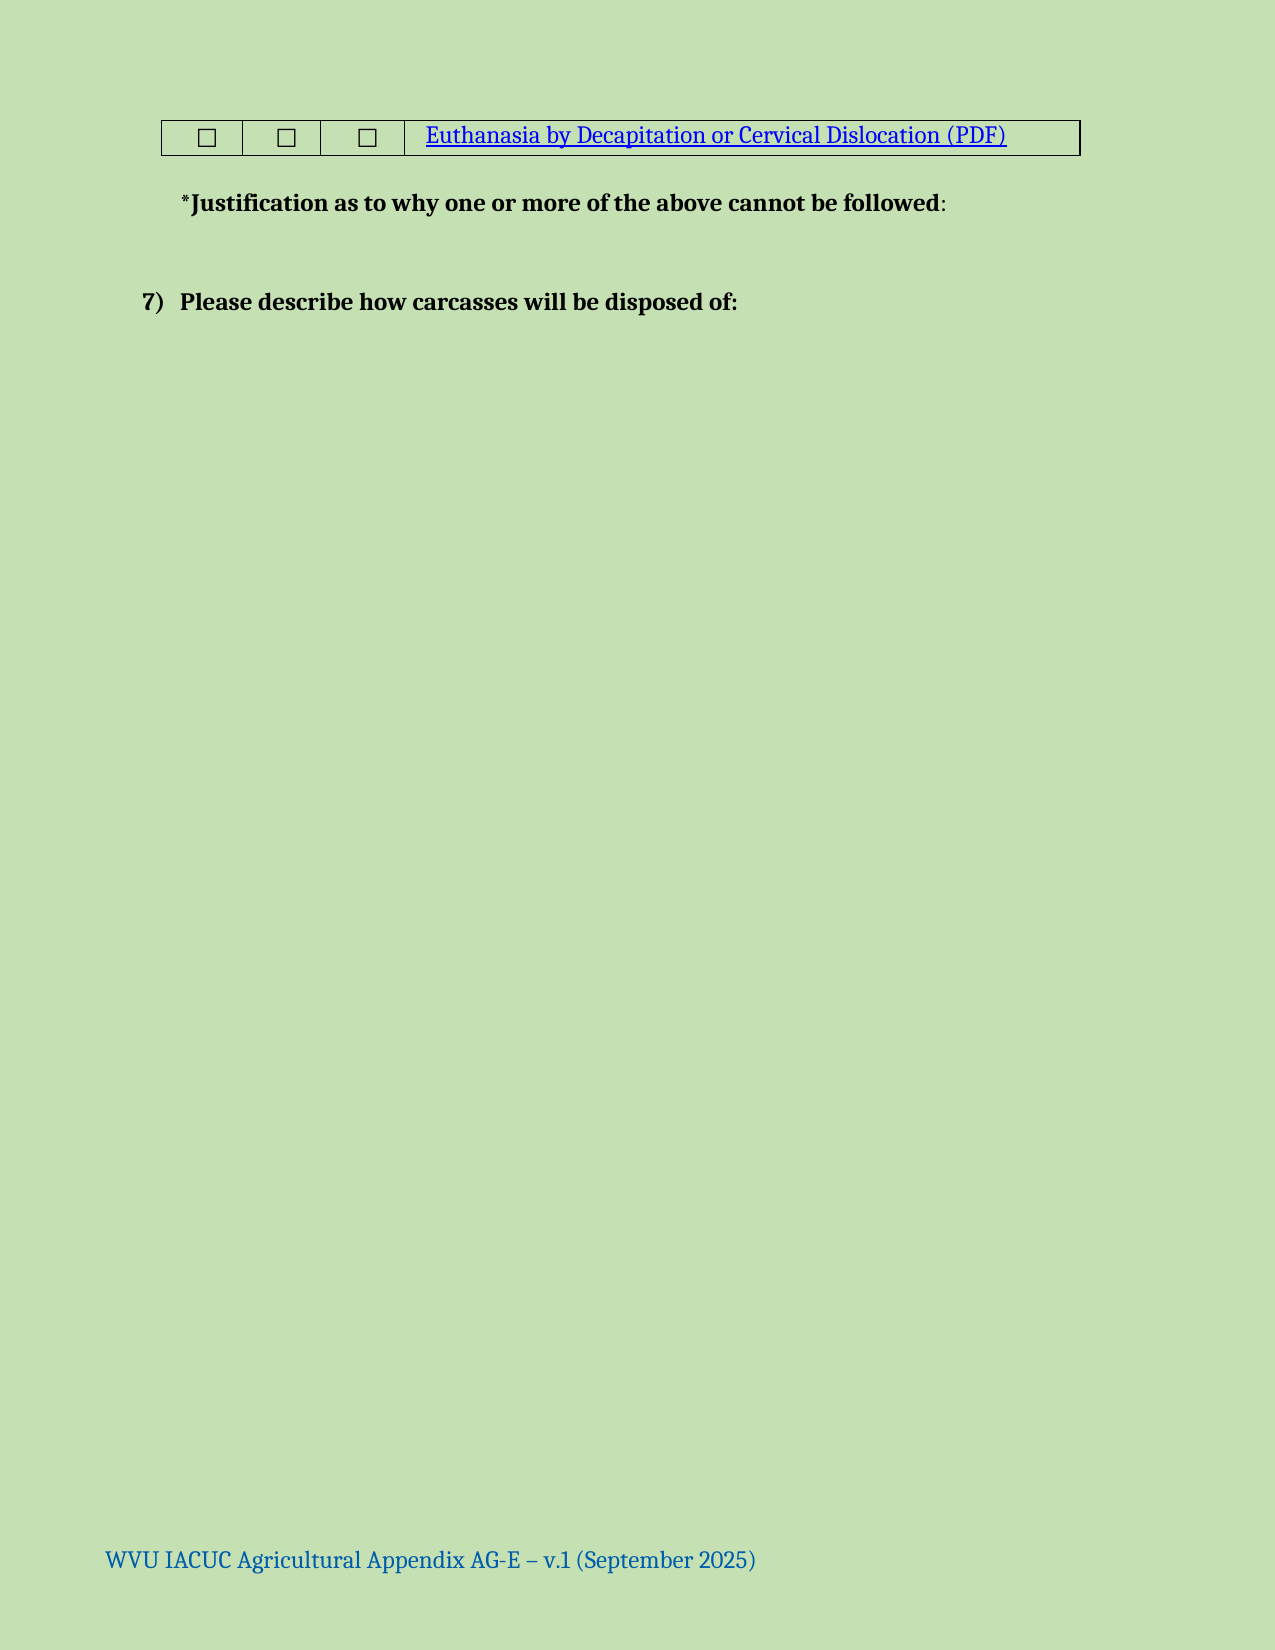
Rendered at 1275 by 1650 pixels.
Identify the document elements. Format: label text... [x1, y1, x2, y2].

table_cell [162, 121, 242, 155]
table_cell Euthanasia by Decapitation or Cervical Dislocation (PDF) [405, 121, 1079, 155]
table_cell [321, 121, 404, 155]
list Please describe how carcasses will be disposed of: [142, 288, 1170, 317]
list *Justification as to why one or more of the above cannot be followed: [180, 189, 1170, 218]
table_cell [243, 121, 320, 155]
